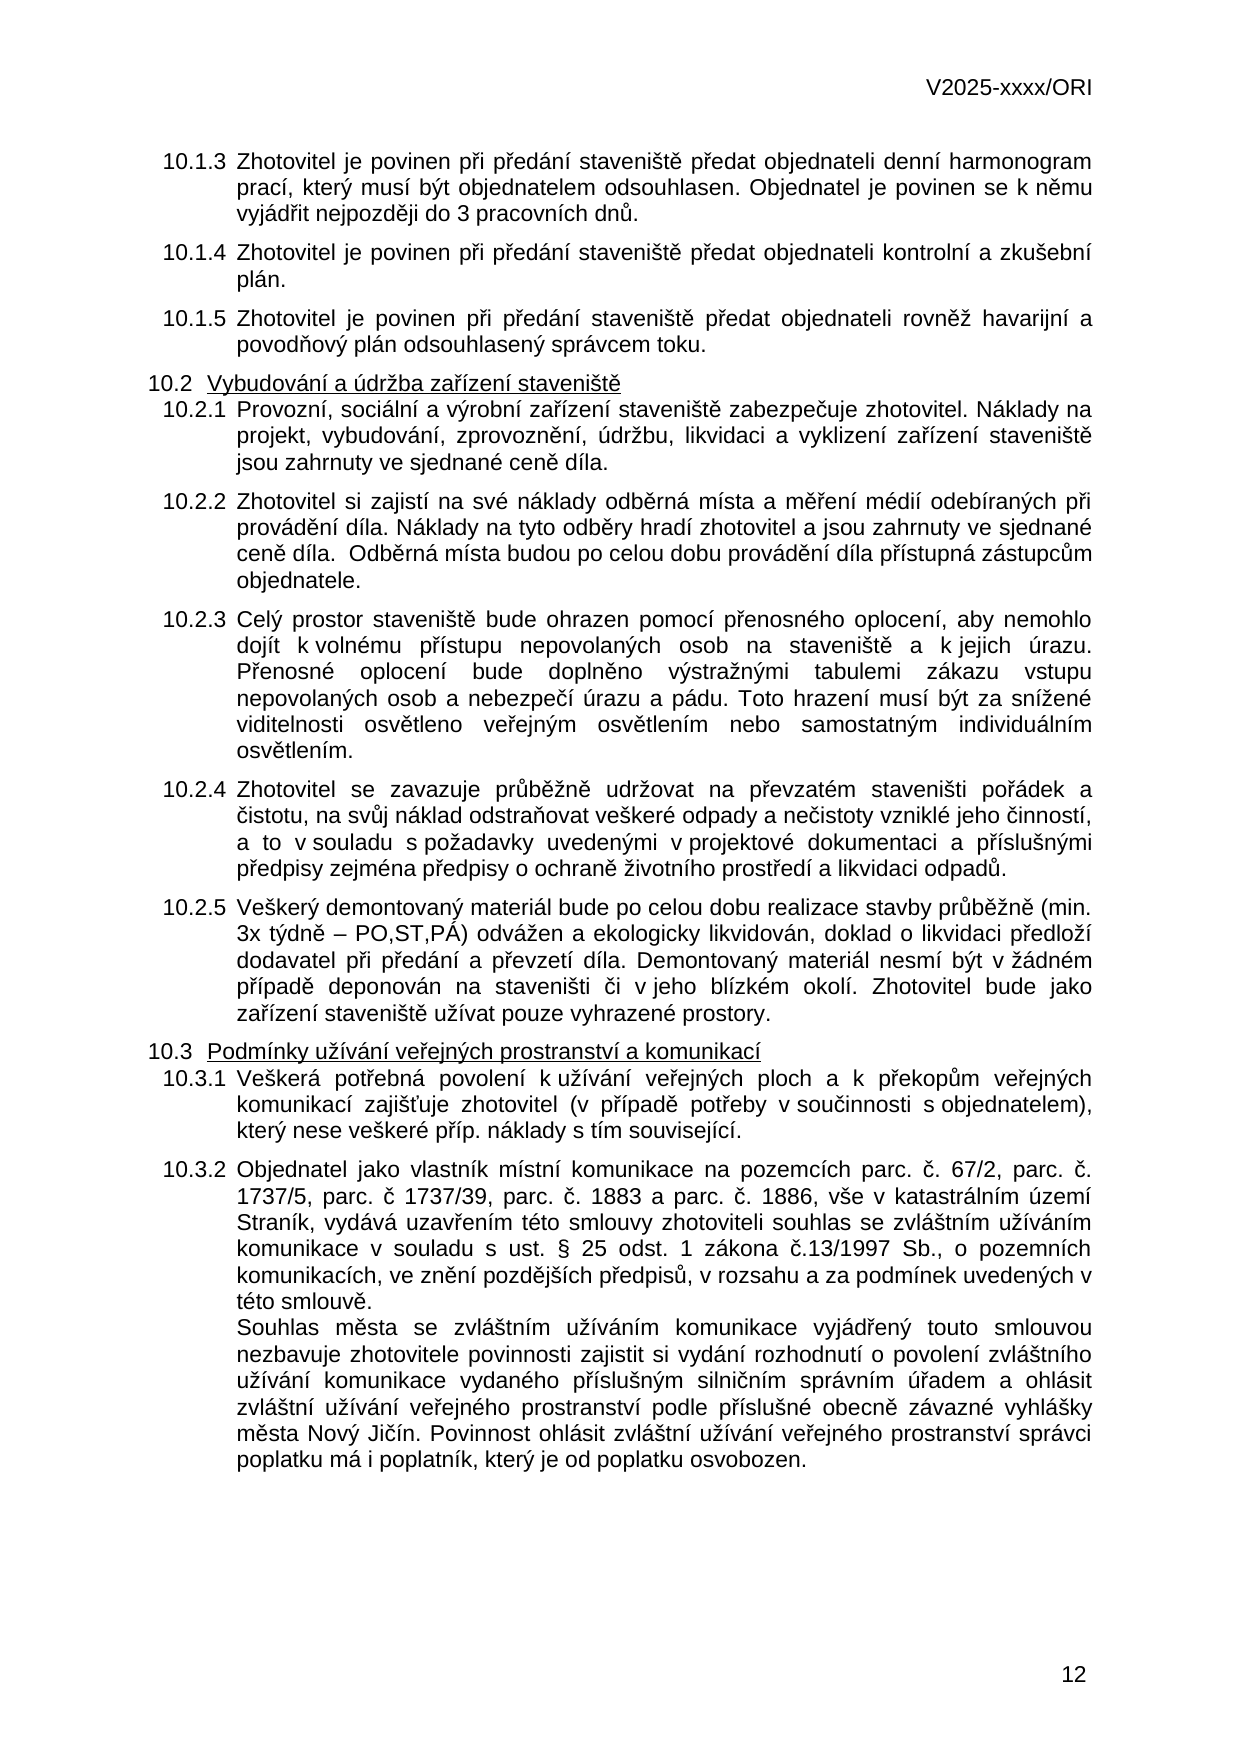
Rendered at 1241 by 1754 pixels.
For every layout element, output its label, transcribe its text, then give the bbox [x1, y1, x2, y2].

list Zhotovitel se zavazuje průběžně udržovat na převzatém staveništi pořádek a čistotu, na svůj náklad odstraňovat veškeré odpady a nečistoty vzniklé jeho činností, a to v souladu s požadavky uvedenými v projektové dokumentaci a příslušnými předpisy zejména předpisy o ochraně životního prostředí a likvidaci odpadů. [162, 776, 1092, 882]
subtitle Zhotovitel je povinen při předání staveniště předat objednateli denní harmonogram prací, který musí být objednatelem odsouhlasen. Objednatel je povinen se k němu vyjádřit nejpozději do 3 pracovních dnů. [162, 148, 1092, 227]
subtitle Provozní, sociální a výrobní zařízení staveniště zabezpečuje zhotovitel. Náklady na projekt, vybudování, zprovoznění, údržbu, likvidaci a vyklizení zařízení staveniště jsou zahrnuty ve sjednané ceně díla. [162, 396, 1092, 475]
list Objednatel jako vlastník místní komunikace na pozemcích parc. č. 67/2, parc. č. 1737/5, parc. č 1737/39, parc. č. 1883 a parc. č. 1886, vše v katastrálním území Straník, vydává uzavřením této smlouvy zhotoviteli souhlas se zvláštním užíváním komunikace v souladu s ust. § 25 odst. 1 zákona č.13/1997 Sb., o pozemních komunikacích, ve znění pozdějších předpisů, v rozsahu a za podmínek uvedených v této smlouvě. [162, 1156, 1092, 1314]
subtitle Vybudování a údržba zařízení staveniště [148, 370, 1092, 396]
subtitle Zhotovitel si zajistí na své náklady odběrná místa a měření médií odebíraných při provádění díla. Náklady na tyto odběry hradí zhotovitel a jsou zahrnuty ve sjednané ceně díla. Odběrná místa budou po celou dobu provádění díla přístupná zástupcům objednatele. [162, 488, 1092, 593]
subtitle Celý prostor staveniště bude ohrazen pomocí přenosného oplocení, aby nemohlo dojít k volnému přístupu nepovolaných osob na staveniště a k jejich úrazu. Přenosné oplocení bude doplněno výstražnými tabulemi zákazu vstupu nepovolaných osob a nebezpečí úrazu a pádu. Toto hrazení musí být za snížené viditelnosti osvětleno veřejným osvětlením nebo samostatným individuálním osvětlením. [162, 606, 1092, 764]
subtitle Zhotovitel je povinen při předání staveniště předat objednateli kontrolní a zkušební plán. [162, 239, 1092, 292]
subtitle Podmínky užívání veřejných prostranství a komunikací [148, 1038, 1092, 1065]
subtitle Zhotovitel je povinen při předání staveniště předat objednateli rovněž havarijní a povodňový plán odsouhlasený správcem toku. [162, 304, 1092, 357]
list Veškerý demontovaný materiál bude po celou dobu realizace stavby průběžně (min. 3x týdně – PO,ST,PÁ) odvážen a ekologicky likvidován, doklad o likvidaci předloží dodavatel při předání a převzetí díla. Demontovaný materiál nesmí být v žádném případě deponován na staveništi či v jeho blízkém okolí. Zhotovitel bude jako zařízení staveniště užívat pouze vyhrazené prostory. [162, 894, 1092, 1026]
text Souhlas města se zvláštním užíváním komunikace vyjádřený touto smlouvou nezbavuje zhotovitele povinnosti zajistit si vydání rozhodnutí o povolení zvláštního užívání komunikace vydaného příslušným silničním správním úřadem a ohlásit zvláštní užívání veřejného prostranství podle příslušné obecně závazné vyhlášky města Nový Jičín. Povinnost ohlásit zvláštní užívání veřejného prostranství správci poplatku má i poplatník, který je od poplatku osvobozen. [236, 1314, 1092, 1472]
subtitle Veškerá potřebná povolení k užívání veřejných ploch a k překopům veřejných komunikací zajišťuje zhotovitel (v případě potřeby v součinnosti s objednatelem), který nese veškeré příp. náklady s tím související. [162, 1065, 1092, 1144]
